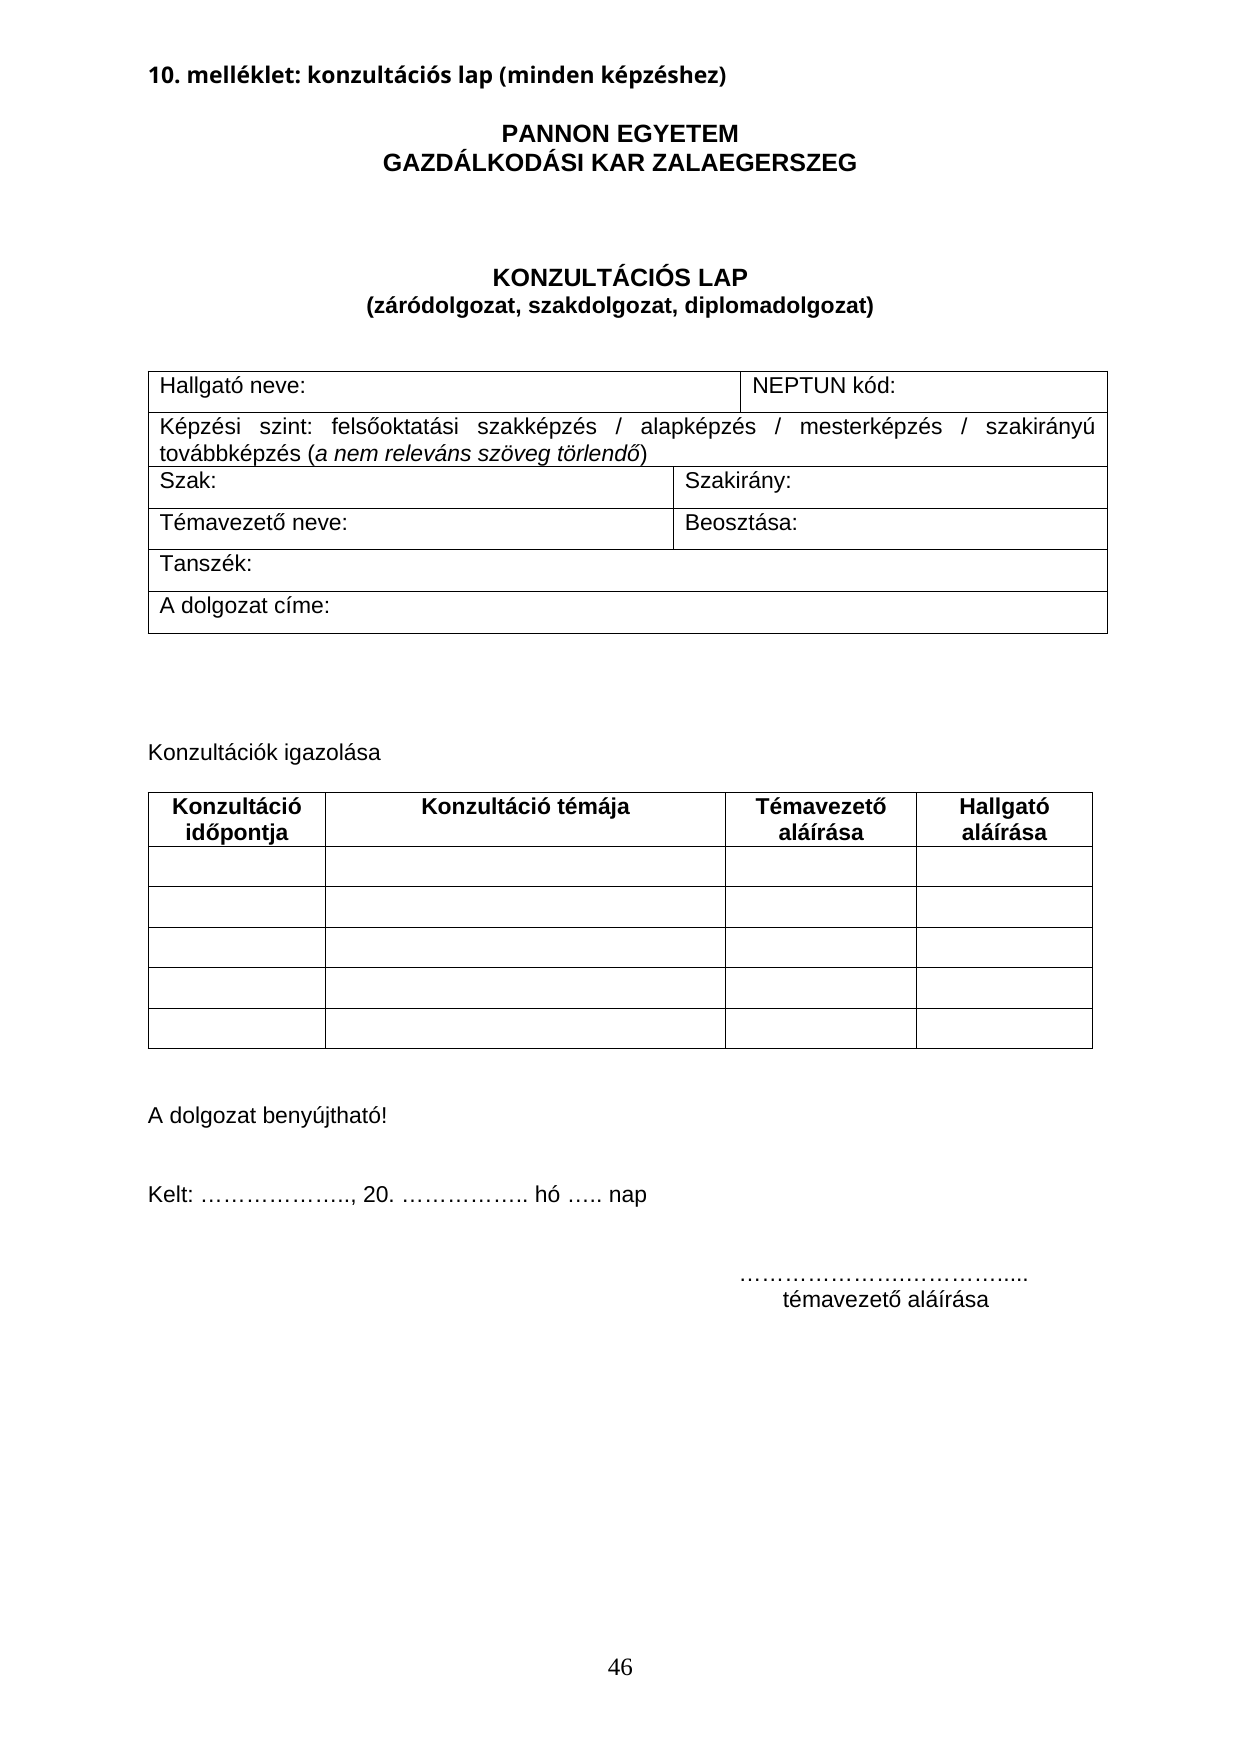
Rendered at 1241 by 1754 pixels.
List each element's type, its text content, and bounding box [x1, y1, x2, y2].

table_cell [917, 847, 1092, 886]
table_header NEPTUN kód: [741, 372, 1107, 412]
table_cell [149, 1009, 325, 1048]
table_cell A dolgozat címe: [149, 592, 1107, 633]
table_cell [326, 968, 725, 1008]
table_cell [726, 847, 916, 886]
table_cell [326, 928, 725, 967]
table_cell Szakirány: [674, 467, 1107, 508]
table_cell Szak: [149, 467, 673, 508]
table_header Konzultáció időpontja [149, 793, 325, 846]
text témavezető aláírása [753, 1286, 1093, 1313]
table_cell Képzési szint: felsőoktatási szakképzés / alapképzés / mesterképzés / szakirányú továbbképzés (a nem releváns szöveg törlendő) [149, 413, 1107, 466]
table_cell [726, 928, 916, 967]
table_cell [326, 1009, 725, 1048]
text GAZDÁLKODÁSI KAR ZALAEGERSZEG [148, 148, 1093, 177]
text Kelt: ……………….., 20. …………….. hó ….. nap [148, 1181, 1093, 1207]
table_header Konzultáció témája [326, 793, 725, 846]
text ………………….…………..... [738, 1260, 1093, 1286]
table_cell [149, 928, 325, 967]
table_cell [149, 968, 325, 1008]
table_header Hallgató aláírása [917, 793, 1092, 846]
table_cell [917, 928, 1092, 967]
table_cell [726, 968, 916, 1008]
table_cell [917, 1009, 1092, 1048]
table_cell Beosztása: [674, 509, 1107, 549]
table_header Hallgató neve: [149, 372, 740, 412]
table_cell [326, 847, 725, 886]
table_cell [917, 887, 1092, 927]
table_header Témavezető aláírása [726, 793, 916, 846]
table_cell Tanszék: [149, 550, 1107, 591]
text KONZULTÁCIÓS LAP [148, 263, 1093, 292]
table_cell [917, 968, 1092, 1008]
subtitle 10. melléklet: konzultációs lap (minden képzéshez) [148, 59, 1093, 90]
table_cell Témavezető neve: [149, 509, 673, 549]
text PANNON EGYETEM [148, 119, 1093, 148]
table_cell [149, 887, 325, 927]
table_cell [726, 1009, 916, 1048]
text (záródolgozat, szakdolgozat, diplomadolgozat) [148, 292, 1093, 318]
text Konzultációk igazolása [148, 739, 1093, 765]
table_cell [726, 887, 916, 927]
table_cell [149, 847, 325, 886]
text A dolgozat benyújtható! [148, 1102, 1093, 1128]
table_cell [326, 887, 725, 927]
